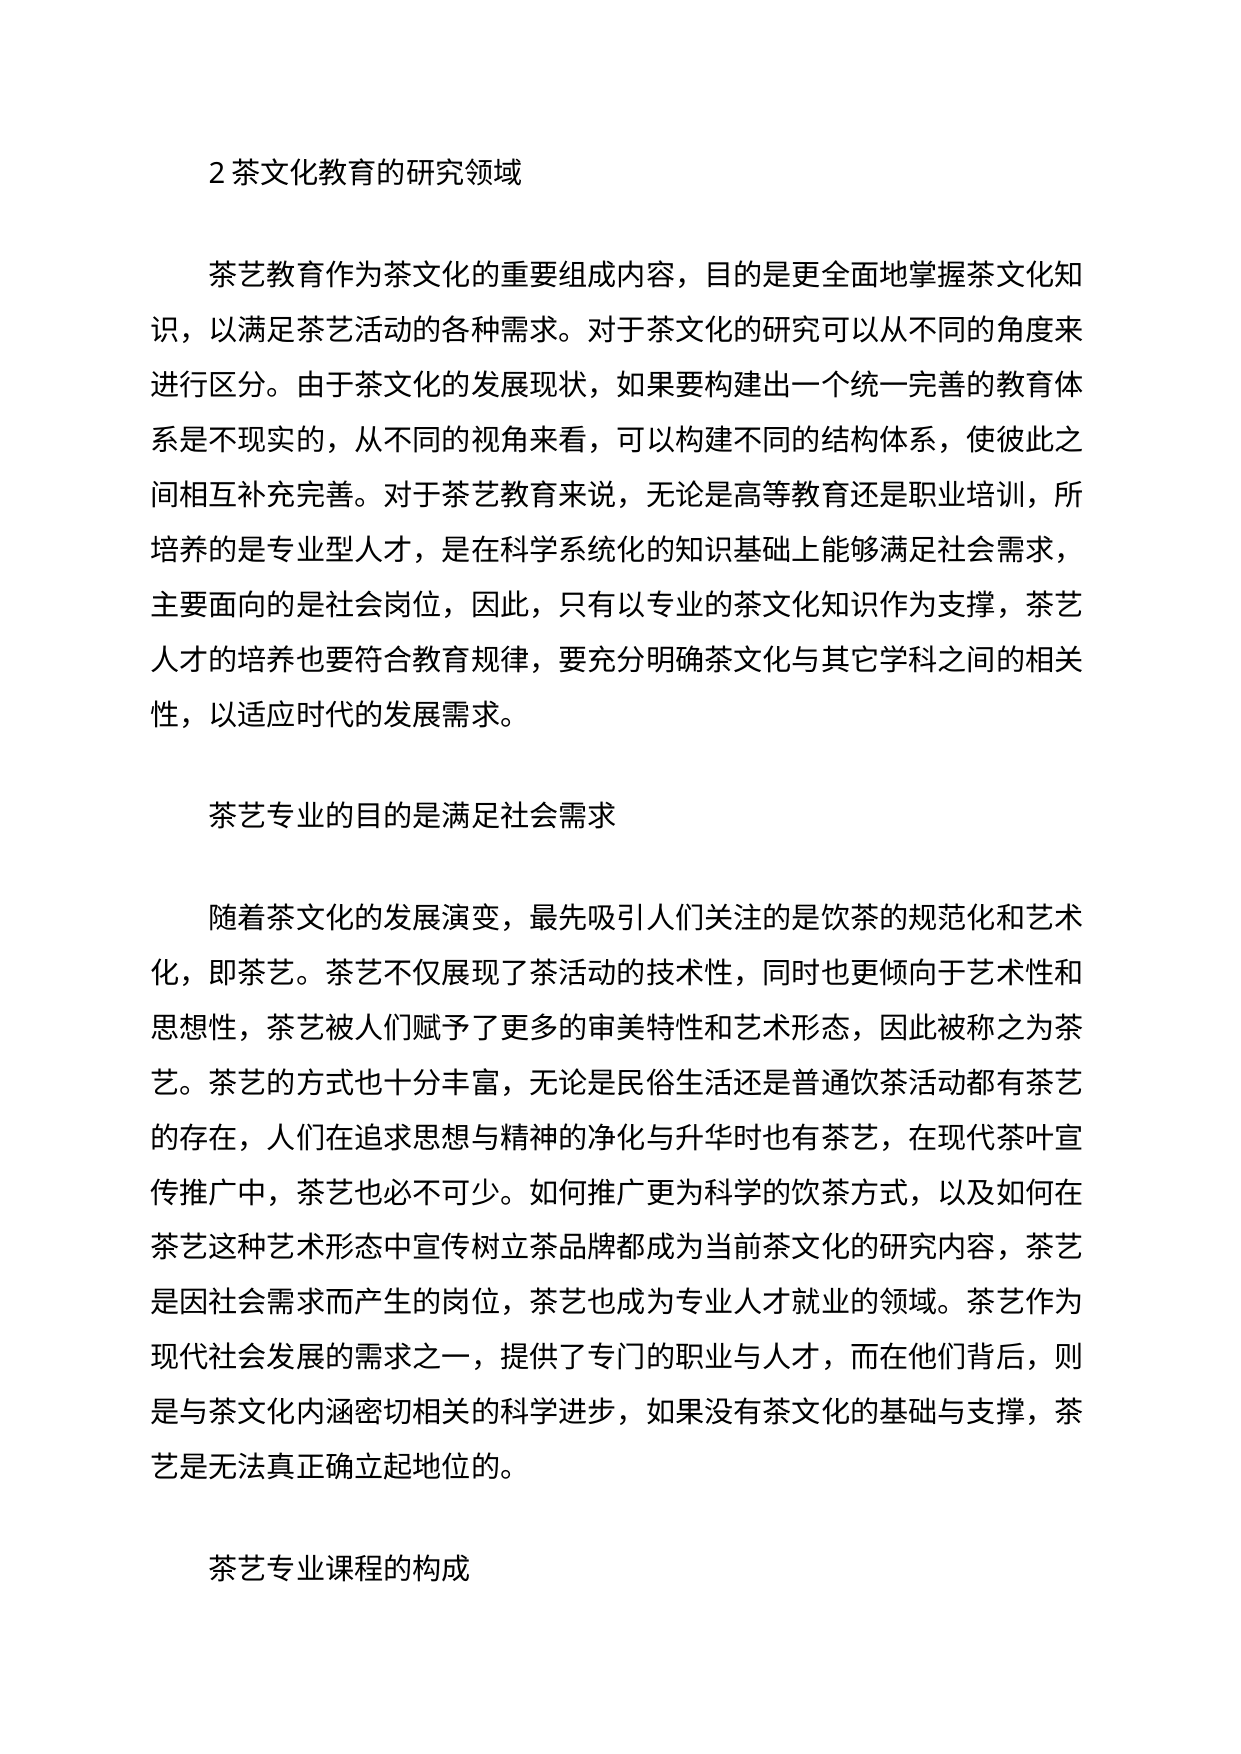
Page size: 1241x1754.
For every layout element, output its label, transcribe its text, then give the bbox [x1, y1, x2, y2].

text 随着茶文化的发展演变，最先吸引人们关注的是饮茶的规范化和艺术化，即茶艺。茶艺不仅展现了茶活动的技术性，同时也更倾向于艺术性和思想性，茶艺被人们赋予了更多的审美特性和艺术形态，因此被称之为茶艺。茶艺的方式也十分丰富，无论是民俗生活还是普通饮茶活动都有茶艺的存在，人们在追求思想与精神的净化与升华时也有茶艺，在现代茶叶宣传推广中，茶艺也必不可少。如何推广更为科学的饮茶方式，以及如何在茶艺这种艺术形态中宣传树立茶品牌都成为当前茶文化的研究内容，茶艺是因社会需求而产生的岗位，茶艺也成为专业人才就业的领域。茶艺作为现代社会发展的需求之一，提供了专门的职业与人才，而在他们背后，则是与茶文化内涵密切相关的科学进步，如果没有茶文化的基础与支撑，茶艺是无法真正确立起地位的。 [150, 895, 1090, 1486]
text 茶艺专业课程的构成 [150, 1545, 1090, 1588]
text 茶艺教育作为茶文化的重要组成内容，目的是更全面地掌握茶文化知识，以满足茶艺活动的各种需求。对于茶文化的研究可以从不同的角度来进行区分。由于茶文化的发展现状，如果要构建出一个统一完善的教育体系是不现实的，从不同的视角来看，可以构建不同的结构体系，使彼此之间相互补充完善。对于茶艺教育来说，无论是高等教育还是职业培训，所培养的是专业型人才，是在科学系统化的知识基础上能够满足社会需求，主要面向的是社会岗位，因此，只有以专业的茶文化知识作为支撑，茶艺人才的培养也要符合教育规律，要充分明确茶文化与其它学科之间的相关性，以适应时代的发展需求。 [150, 252, 1090, 733]
text 2茶文化教育的研究领域 [150, 150, 1090, 192]
text 茶艺专业的目的是满足社会需求 [150, 793, 1090, 835]
